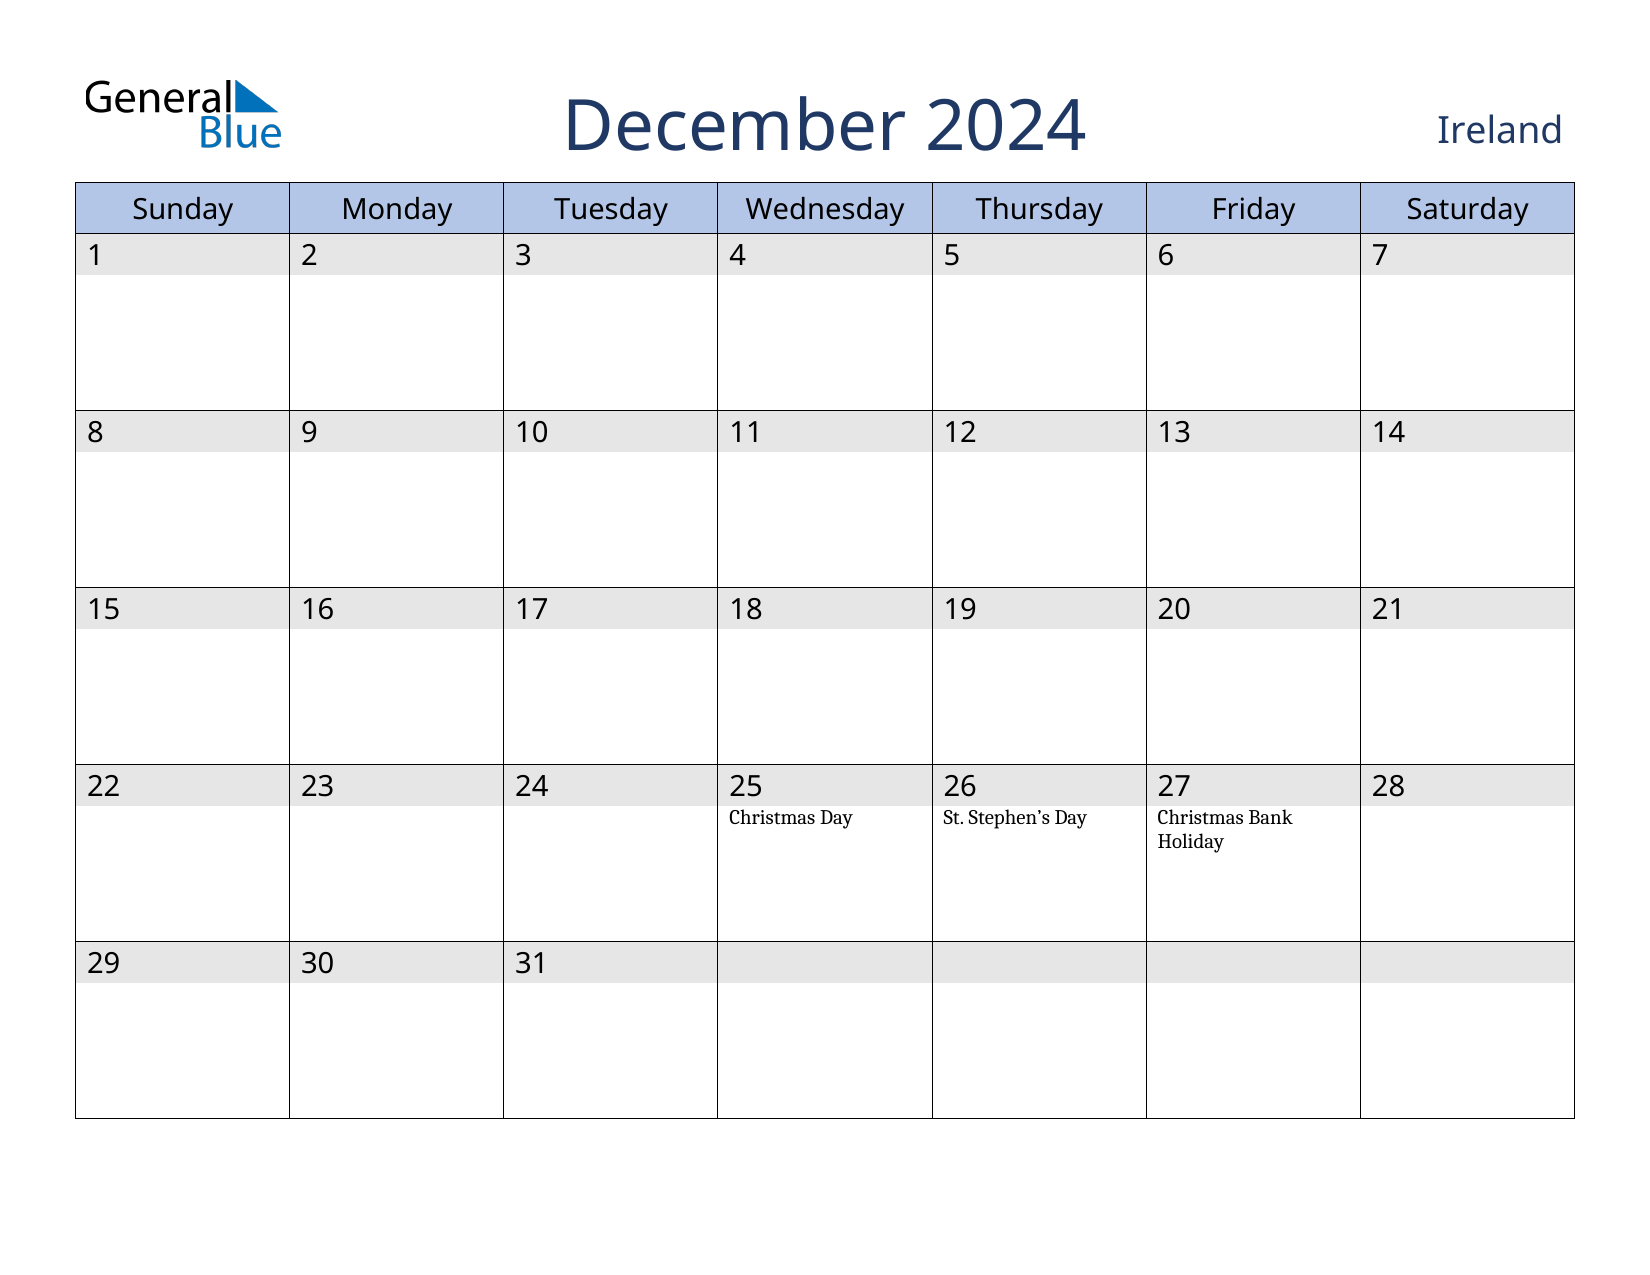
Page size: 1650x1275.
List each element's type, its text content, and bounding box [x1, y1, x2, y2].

table_cell [290, 806, 503, 941]
table_cell [290, 629, 503, 764]
table_cell [290, 275, 503, 410]
table_cell 7 [1361, 234, 1574, 275]
table_cell 23 [290, 765, 503, 806]
table_cell 22 [76, 765, 289, 806]
table_cell Thursday [933, 183, 1146, 233]
table_cell [933, 452, 1146, 587]
table_cell [1147, 942, 1360, 983]
table_cell 19 [933, 588, 1146, 629]
table_cell Saturday [1361, 183, 1574, 233]
table_cell 14 [1361, 411, 1574, 452]
table_header Ireland [1146, 75, 1574, 182]
table_cell 8 [76, 411, 289, 452]
table_cell [1361, 629, 1574, 764]
table_cell [504, 452, 717, 587]
table_cell [933, 629, 1146, 764]
table_cell [76, 275, 289, 410]
table_cell 27 [1147, 765, 1360, 806]
table_cell 18 [718, 588, 932, 629]
table_cell 4 [718, 234, 932, 275]
table_cell [1361, 983, 1574, 1118]
table_cell 29 [76, 942, 289, 983]
table_cell [504, 806, 717, 941]
table_cell 6 [1147, 234, 1360, 275]
table_cell 5 [933, 234, 1146, 275]
table_cell [718, 452, 932, 587]
table_cell St. Stephen’s Day [933, 806, 1146, 941]
table_cell [1147, 452, 1360, 587]
table_cell [1361, 275, 1574, 410]
table_cell Wednesday [718, 183, 932, 233]
table_cell [76, 983, 289, 1118]
picture [86, 80, 281, 148]
table_cell 25 [718, 765, 932, 806]
table_cell [504, 629, 717, 764]
table_cell [290, 983, 503, 1118]
table_cell [718, 942, 932, 983]
table_cell Monday [290, 183, 503, 233]
table_cell [933, 983, 1146, 1118]
table_cell 17 [504, 588, 717, 629]
table_cell [718, 275, 932, 410]
table_cell Sunday [76, 183, 289, 233]
table_cell 26 [933, 765, 1146, 806]
table_cell Christmas Bank Holiday [1147, 806, 1360, 941]
table_cell Christmas Day [718, 806, 932, 941]
table_cell 1 [76, 234, 289, 275]
table_cell [76, 806, 289, 941]
table_cell [1147, 629, 1360, 764]
table_cell 12 [933, 411, 1146, 452]
table_cell 31 [504, 942, 717, 983]
table_cell 16 [290, 588, 503, 629]
table_cell [933, 275, 1146, 410]
table_cell Friday [1147, 183, 1360, 233]
table_header December 2024 [504, 75, 1146, 182]
table_cell 24 [504, 765, 717, 806]
table_cell [1361, 806, 1574, 941]
table_cell 2 [290, 234, 503, 275]
table_cell [1147, 275, 1360, 410]
table_cell 9 [290, 411, 503, 452]
table_cell Tuesday [504, 183, 717, 233]
table_cell 10 [504, 411, 717, 452]
table_cell [718, 629, 932, 764]
table_cell 11 [718, 411, 932, 452]
table_cell [718, 983, 932, 1118]
table_header [76, 75, 503, 182]
table_cell 3 [504, 234, 717, 275]
table_cell 15 [76, 588, 289, 629]
table_cell [76, 452, 289, 587]
table_cell 28 [1361, 765, 1574, 806]
table_cell 20 [1147, 588, 1360, 629]
table_cell [504, 275, 717, 410]
table_cell 21 [1361, 588, 1574, 629]
table_cell [933, 942, 1146, 983]
table_cell [504, 983, 717, 1118]
table_cell [1361, 942, 1574, 983]
table_cell [290, 452, 503, 587]
table_cell 30 [290, 942, 503, 983]
table_cell 13 [1147, 411, 1360, 452]
table_cell [1361, 452, 1574, 587]
table_cell [1147, 983, 1360, 1118]
table_cell [76, 629, 289, 764]
